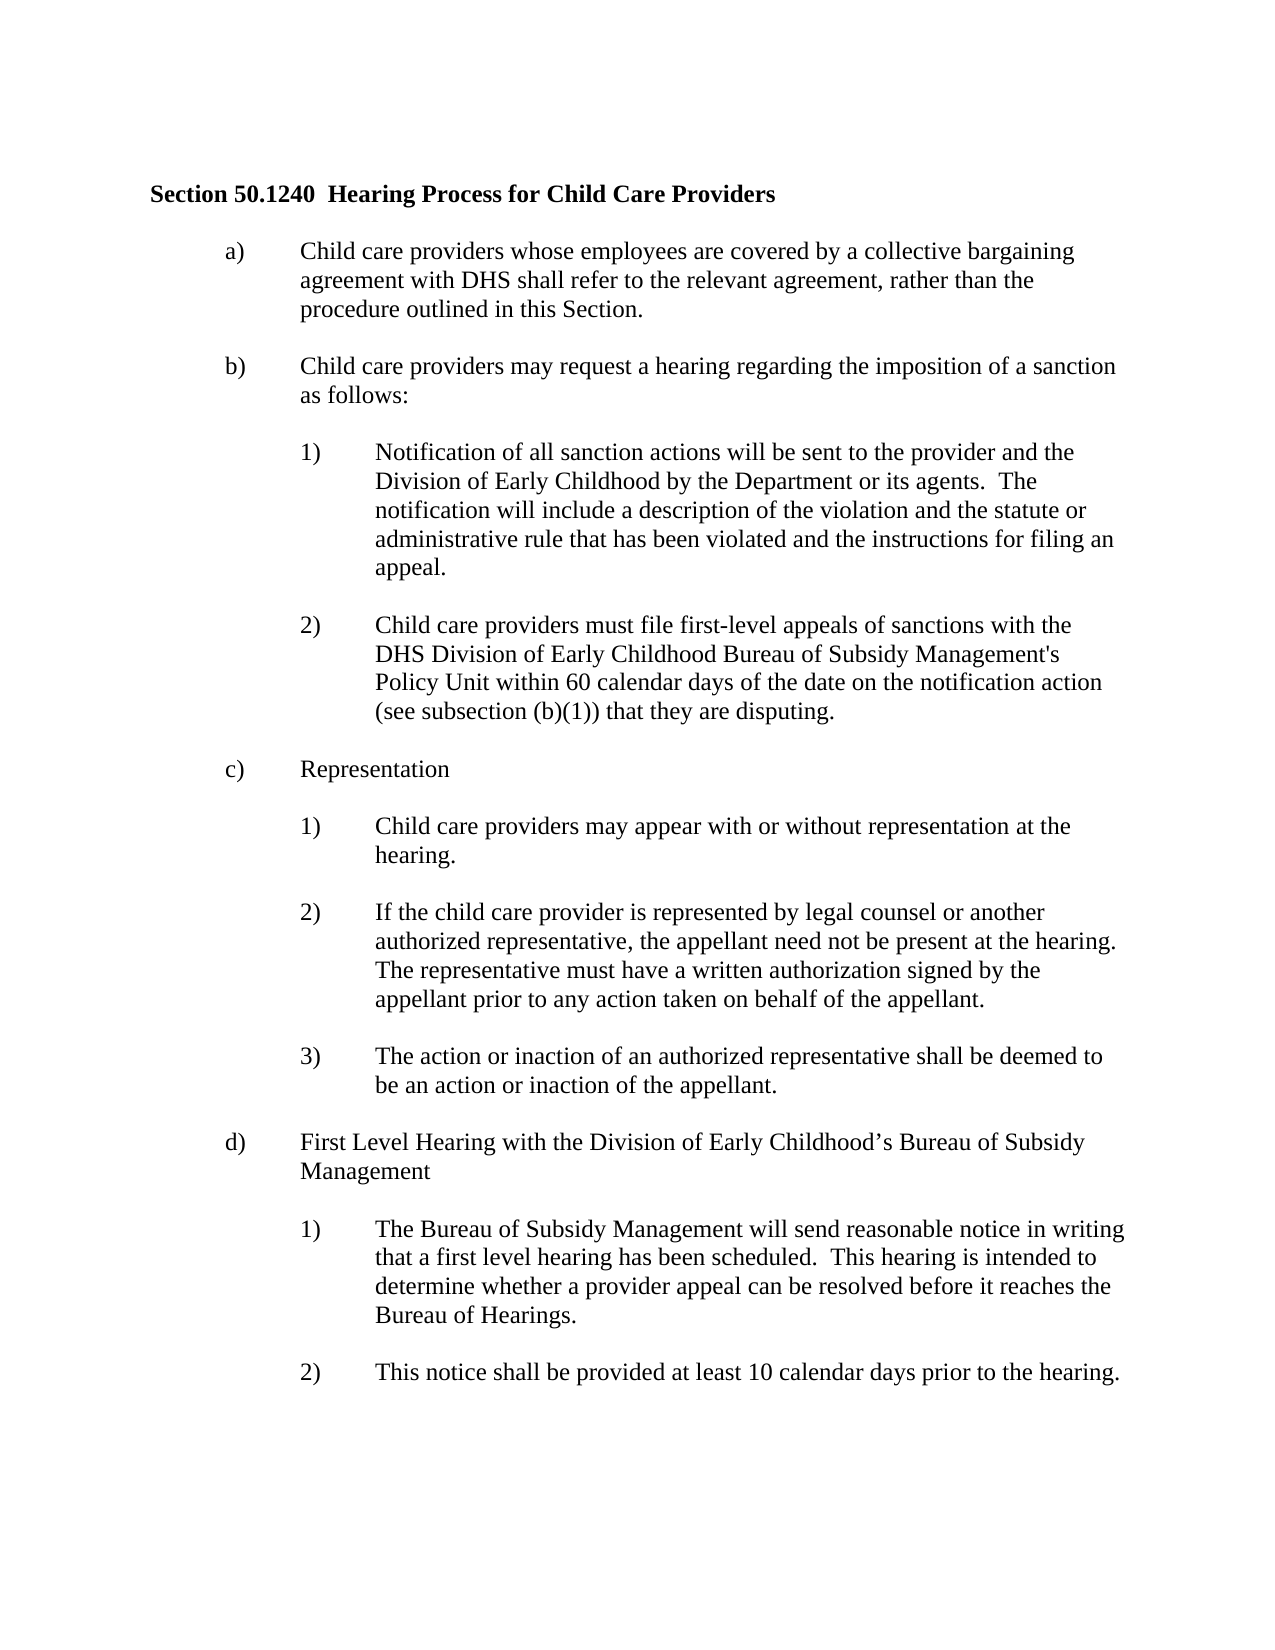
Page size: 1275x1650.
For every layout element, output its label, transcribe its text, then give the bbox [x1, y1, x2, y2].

text c) Representation [225, 754, 1125, 782]
text 1) Notification of all sanction actions will be sent to the provider and the Division of Early Childhood by the Department or its agents. The notification will include a description of the violation and the statute or administrative rule that has been violated and the instructions for filing an appeal. [300, 437, 1125, 581]
text Section 50.1240 Hearing Process for Child Care Providers [150, 179, 1125, 207]
text b) Child care providers may request a hearing regarding the imposition of a sanction as follows: [225, 351, 1125, 409]
text d) First Level Hearing with the Division of Early Childhood’s Bureau of Subsidy Management [225, 1127, 1125, 1185]
text 1) The Bureau of Subsidy Management will send reasonable notice in writing that a first level hearing has been scheduled. This hearing is intended to determine whether a provider appeal can be resolved before it reaches the Bureau of Hearings. [300, 1214, 1125, 1329]
text a) Child care providers whose employees are covered by a collective bargaining agreement with DHS shall refer to the relevant agreement, rather than the procedure outlined in this Section. [225, 236, 1125, 322]
text 2) This notice shall be provided at least 10 calendar days prior to the hearing. [300, 1357, 1125, 1386]
text 2) Child care providers must file first-level appeals of sanctions with the DHS Division of Early Childhood Bureau of Subsidy Management's Policy Unit within 60 calendar days of the date on the notification action (see subsection (b)(1)) that they are disputing. [300, 610, 1125, 725]
text 2) If the child care provider is represented by legal counsel or another authorized representative, the appellant need not be present at the hearing. The representative must have a written authorization signed by the appellant prior to any action taken on behalf of the appellant. [300, 897, 1125, 1012]
text 1) Child care providers may appear with or without representation at the hearing. [300, 811, 1125, 869]
text 3) The action or inaction of an authorized representative shall be deemed to be an action or inaction of the appellant. [300, 1041, 1125, 1099]
